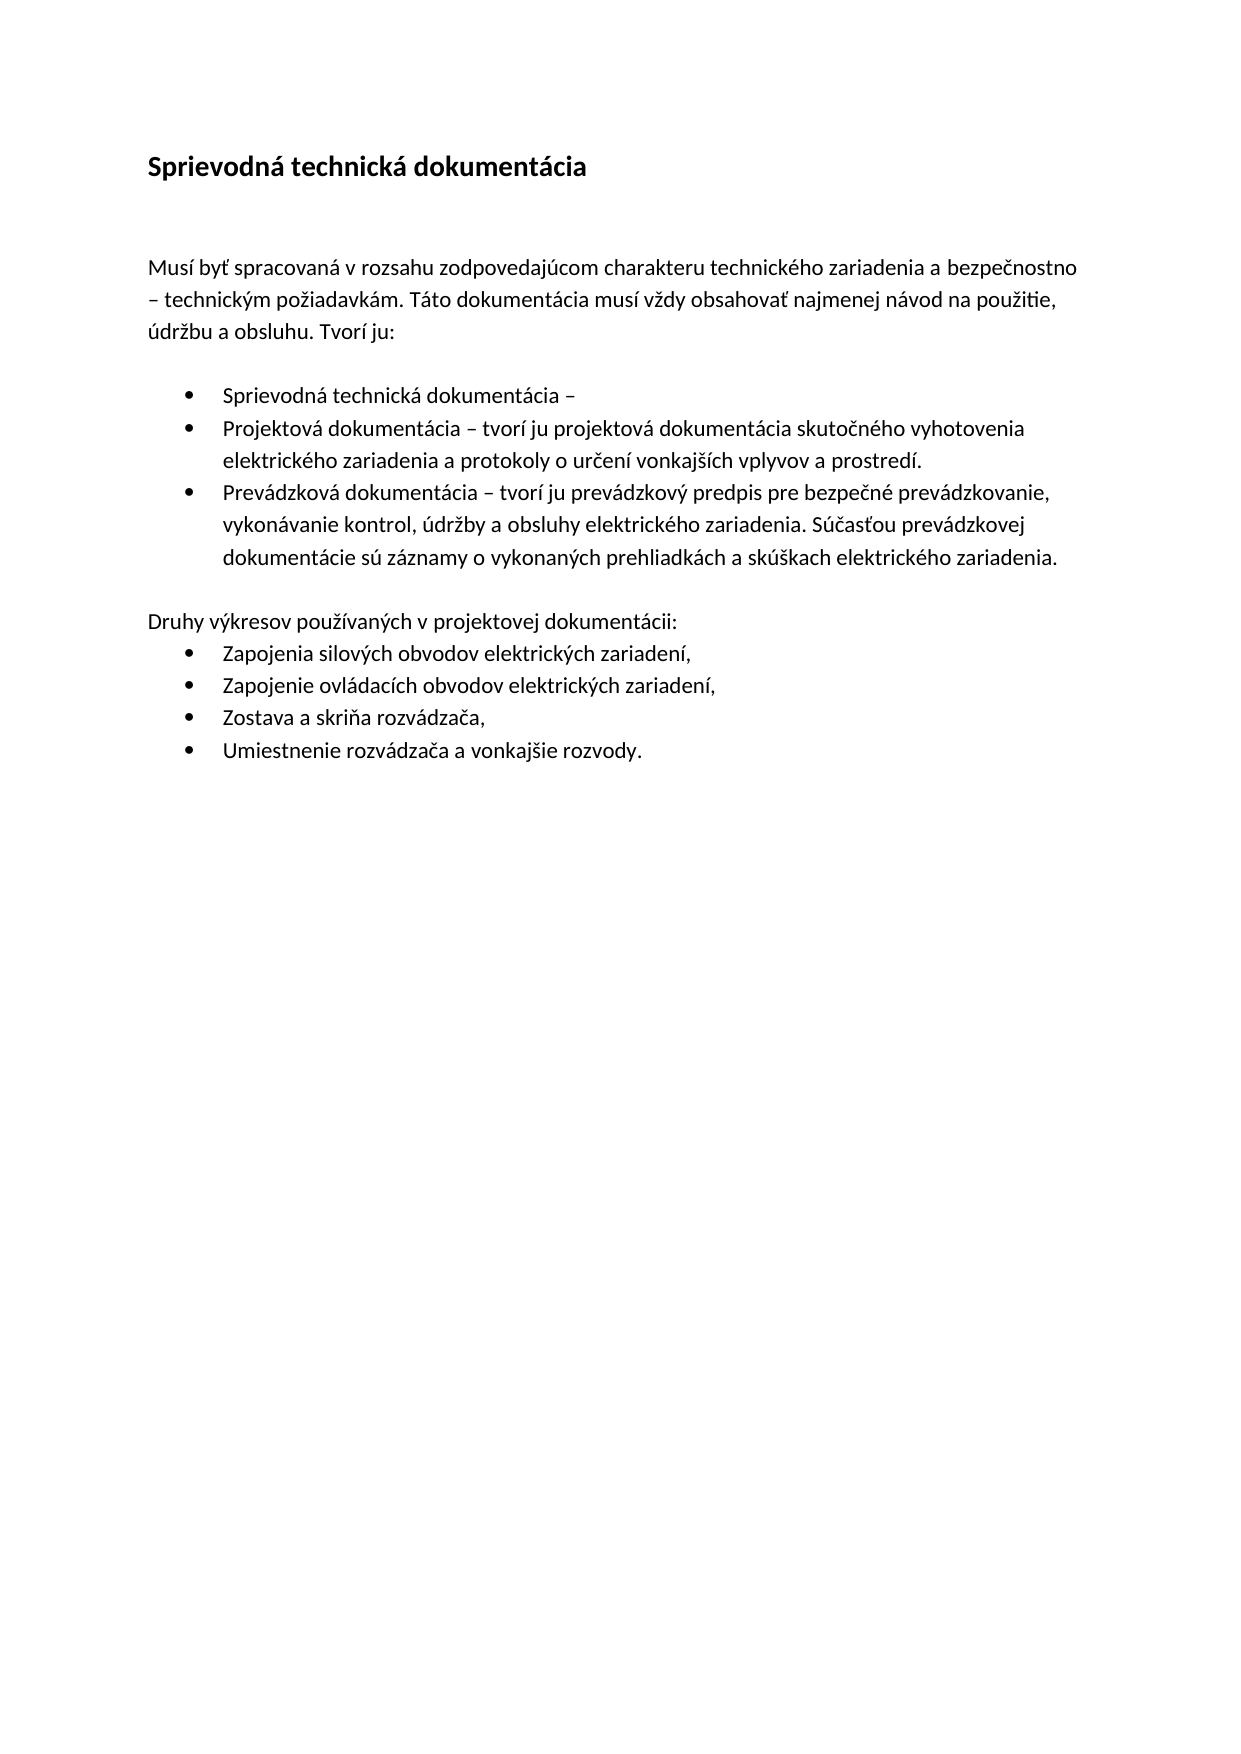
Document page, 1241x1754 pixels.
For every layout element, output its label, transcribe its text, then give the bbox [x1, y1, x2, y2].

text Sprievodná technická dokumentácia [148, 148, 1093, 183]
list Projektová dokumentácia – tvorí ju projektová dokumentácia skutočného vyhotovenia elektrického zariadenia a protokoly o určení vonkajších vplyvov a prostredí. [185, 414, 1093, 474]
text Druhy výkresov používaných v projektovej dokumentácii: [148, 607, 1093, 635]
text Musí byť spracovaná v rozsahu zodpovedajúcom charakteru technického zariadenia a bezpečnostno – technickým požiadavkám. Táto dokumentácia musí vždy obsahovať najmenej návod na použitie, údržbu a obsluhu. Tvorí ju: [148, 253, 1093, 345]
list Sprievodná technická dokumentácia – [185, 382, 1093, 410]
list Zapojenia silových obvodov elektrických zariadení, [185, 639, 1093, 667]
list Zapojenie ovládacích obvodov elektrických zariadení, [185, 671, 1093, 699]
list Prevádzková dokumentácia – tvorí ju prevádzkový predpis pre bezpečné prevádzkovanie, vykonávanie kontrol, údržby a obsluhy elektrického zariadenia. Súčasťou prevádzkovej dokumentácie sú záznamy o vykonaných prehliadkách a skúškach elektrického zariadenia. [185, 478, 1093, 571]
list Zostava a skriňa rozvádzača, [185, 703, 1093, 732]
list Umiestnenie rozvádzača a vonkajšie rozvody. [185, 736, 1093, 764]
